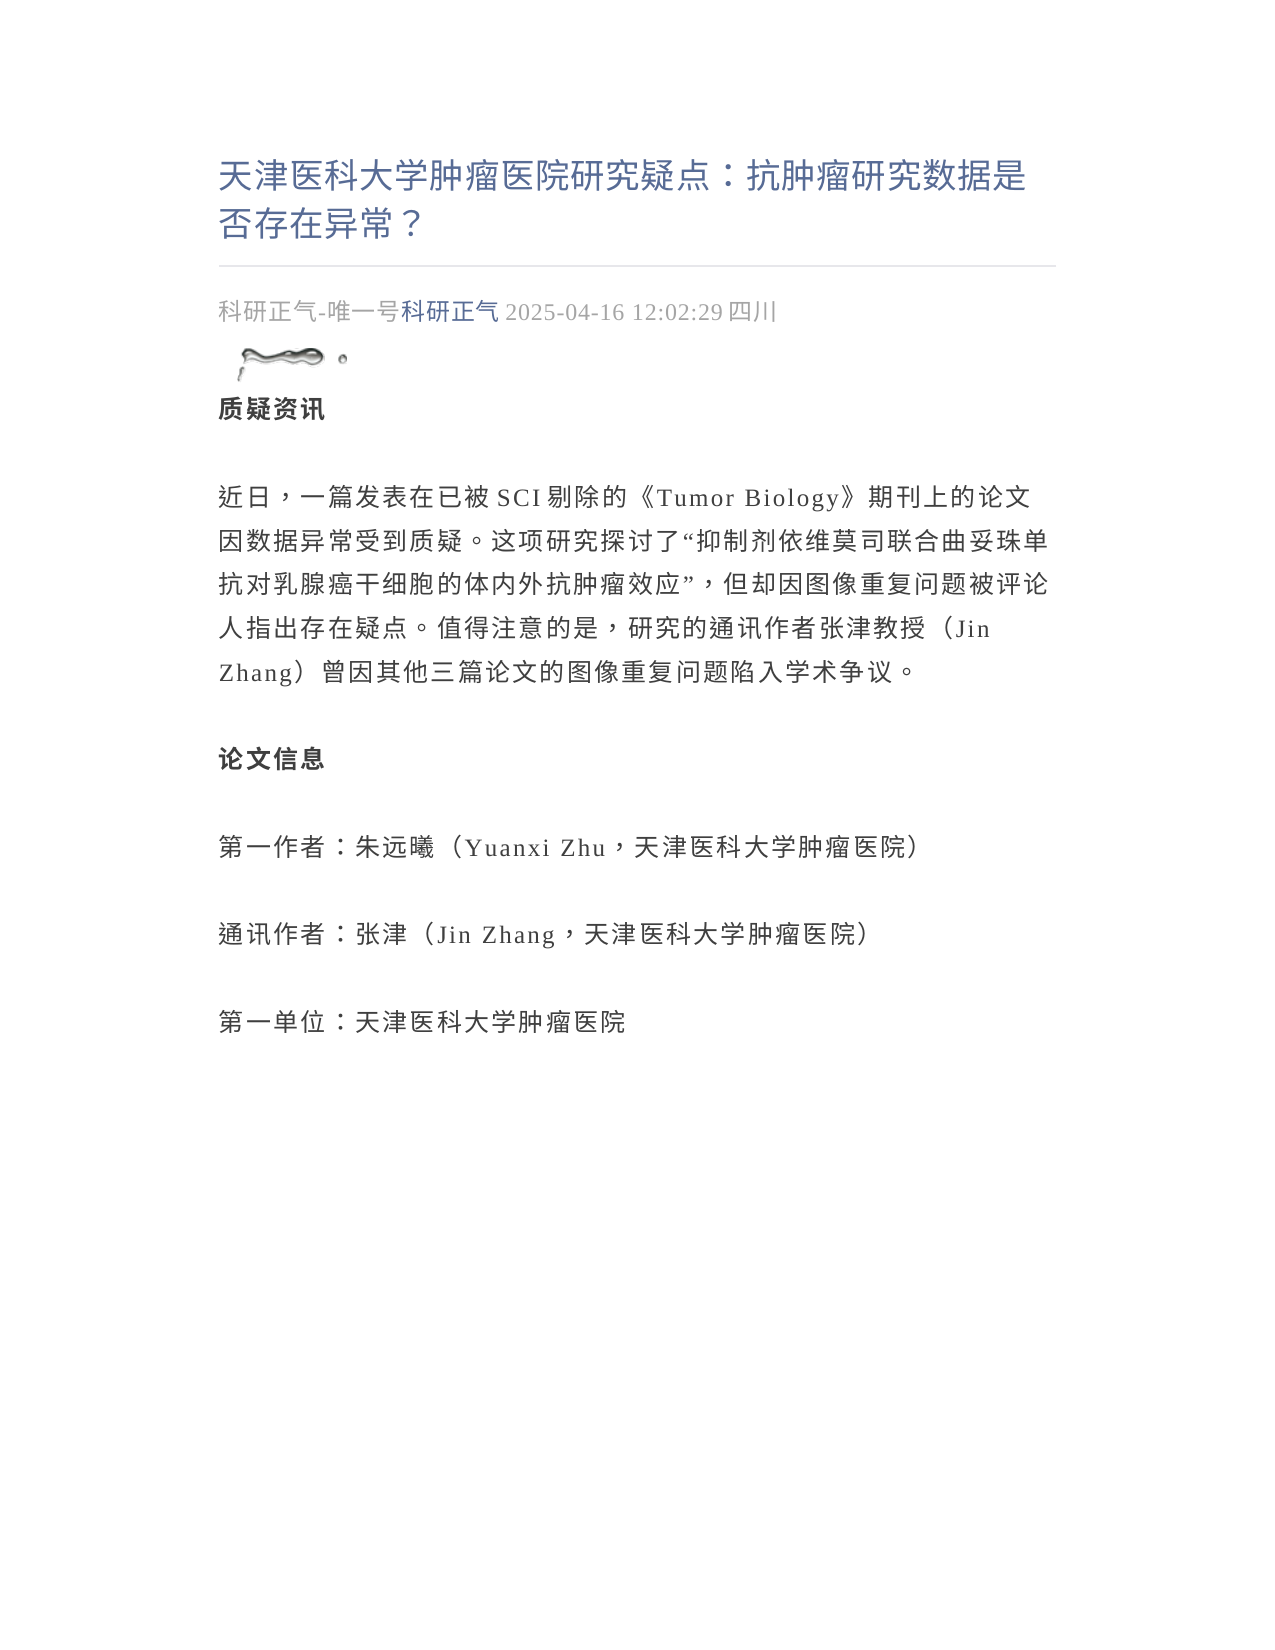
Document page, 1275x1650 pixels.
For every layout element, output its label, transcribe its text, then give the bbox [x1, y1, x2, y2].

text 通讯作者：张津（Jin Zhang，天津医科大学肿瘤医院） [219, 907, 1056, 951]
text 近日，一篇发表在已被SCI剔除的《Tumor Biology》期刊上的论文因数据异常受到质疑。这项研究探讨了“抑制剂依维莫司联合曲妥珠单抗对乳腺癌干细胞的体内外抗肿瘤效应”，但却因图像重复问题被评论人指出存在疑点。值得注意的是，研究的通讯作者张津教授（Jin Zhang）曾因其他三篇论文的图像重复问题陷入学术争议。 [219, 470, 1056, 689]
list 科研正气-唯一号科研正气2025-04-16 12:02:29四川 [219, 287, 1056, 327]
text 第一作者：朱远曦（Yuanxi Zhu，天津医科大学肿瘤医院） [219, 820, 1056, 864]
text 论文信息 [219, 732, 1056, 776]
text 第一单位：天津医科大学肿瘤医院 [219, 995, 1056, 1039]
title 天津医科大学肿瘤医院研究疑点：抗肿瘤研究数据是否存在异常？ [219, 150, 1056, 265]
picture [237, 348, 347, 383]
text 质疑资讯 [219, 382, 1056, 426]
